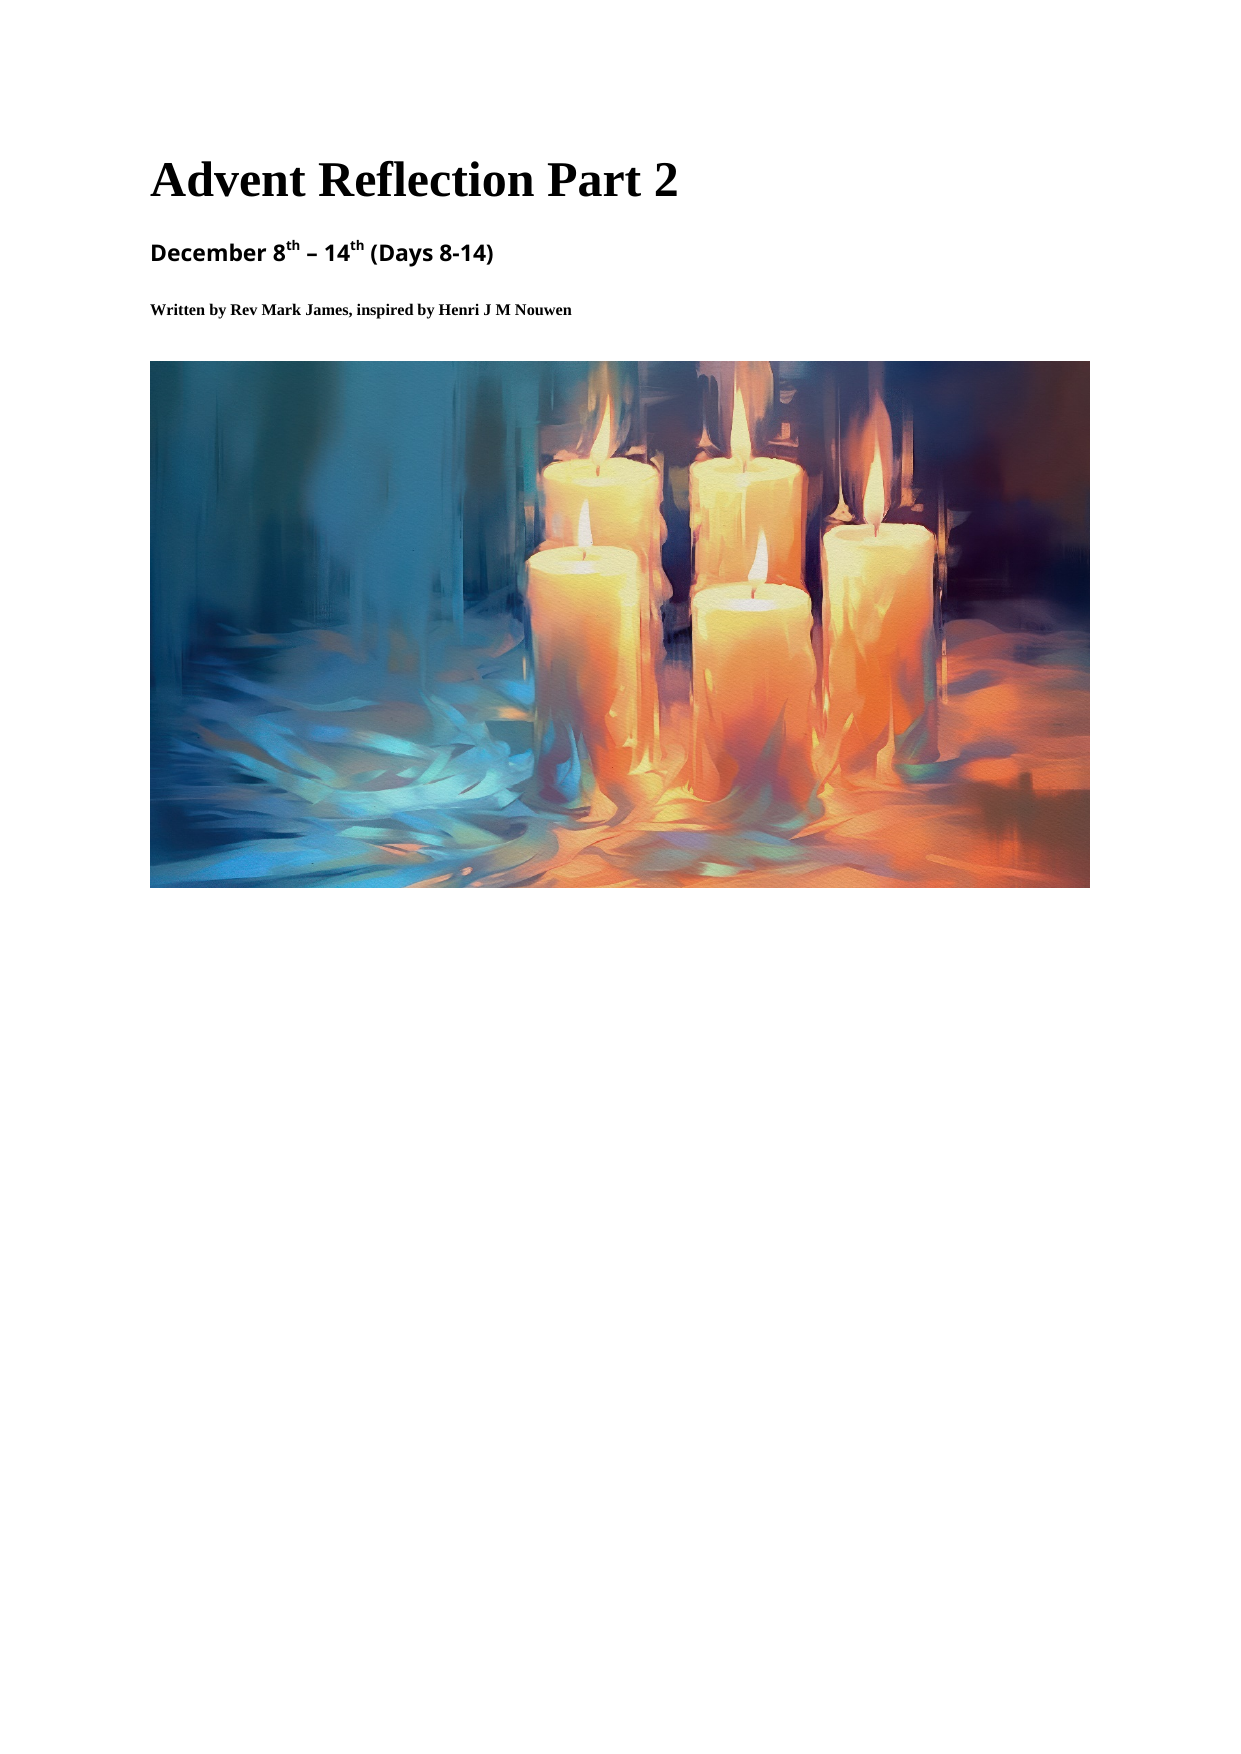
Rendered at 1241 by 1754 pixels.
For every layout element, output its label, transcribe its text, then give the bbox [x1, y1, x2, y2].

subtitle Advent Reflection Part 2 [150, 150, 1090, 207]
subtitle Written by Rev Mark James, inspired by Henri J M Nouwen [150, 299, 1090, 332]
text December 8th – 14th (Days 8-14) [150, 237, 1090, 268]
picture [150, 361, 1090, 888]
